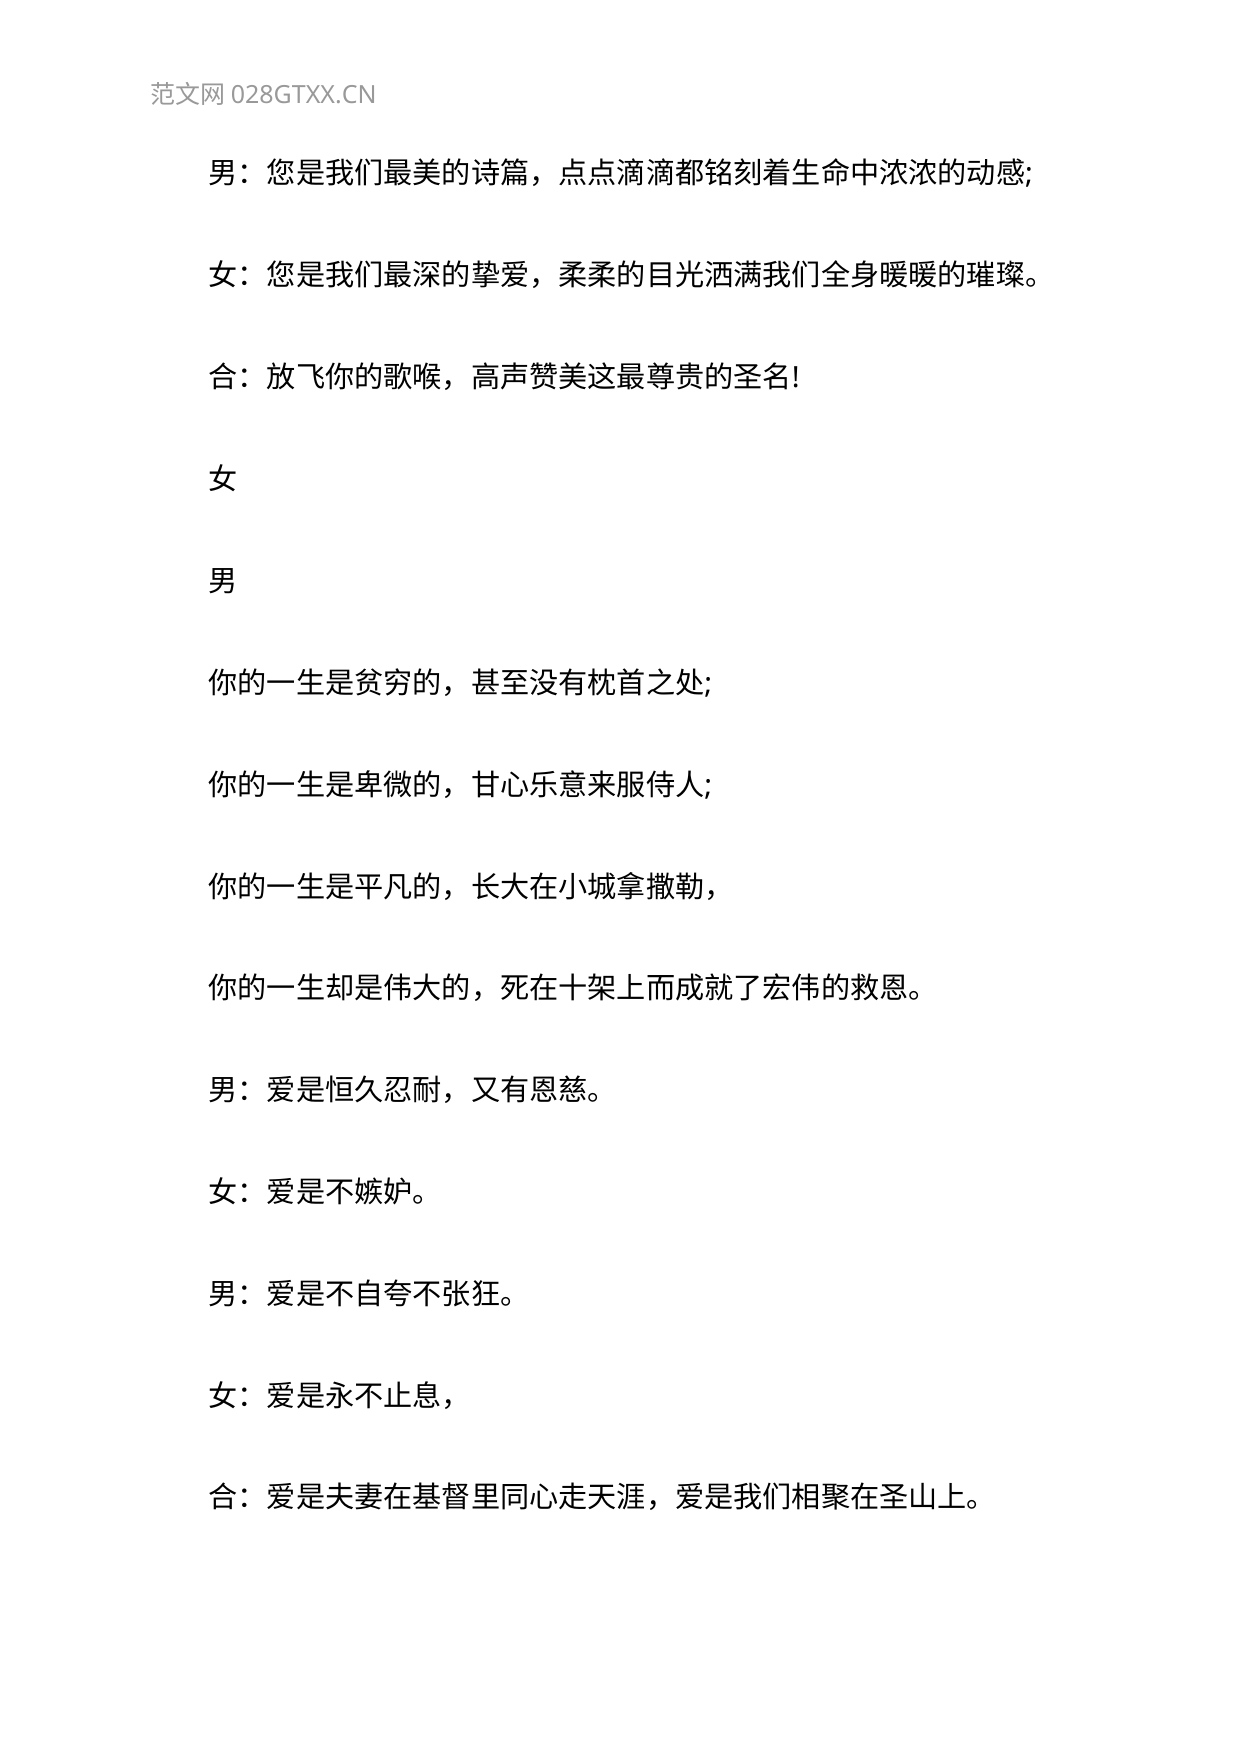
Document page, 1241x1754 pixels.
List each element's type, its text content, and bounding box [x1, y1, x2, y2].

text 女：爱是永不止息， [150, 1372, 1090, 1414]
text 合：爱是夫妻在基督里同心走天涯，爱是我们相聚在圣山上。 [150, 1474, 1090, 1516]
text 女 [150, 456, 1090, 498]
text 男：爱是不自夸不张狂。 [150, 1270, 1090, 1313]
text 你的一生却是伟大的，死在十架上而成就了宏伟的救恩。 [150, 965, 1090, 1007]
text 男：您是我们最美的诗篇，点点滴滴都铭刻着生命中浓浓的动感; [150, 150, 1090, 192]
text 女：爱是不嫉妒。 [150, 1168, 1090, 1211]
text 男 [150, 557, 1090, 600]
text 你的一生是平凡的，长大在小城拿撒勒， [150, 863, 1090, 906]
text 男：爱是恒久忍耐，又有恩慈。 [150, 1067, 1090, 1109]
text 你的一生是卑微的，甘心乐意来服侍人; [150, 761, 1090, 804]
text 合：放飞你的歌喉，高声赞美这最尊贵的圣名! [150, 354, 1090, 396]
text 你的一生是贫穷的，甚至没有枕首之处; [150, 659, 1090, 702]
text 女：您是我们最深的挚爱，柔柔的目光洒满我们全身暖暖的璀璨。 [150, 252, 1090, 294]
